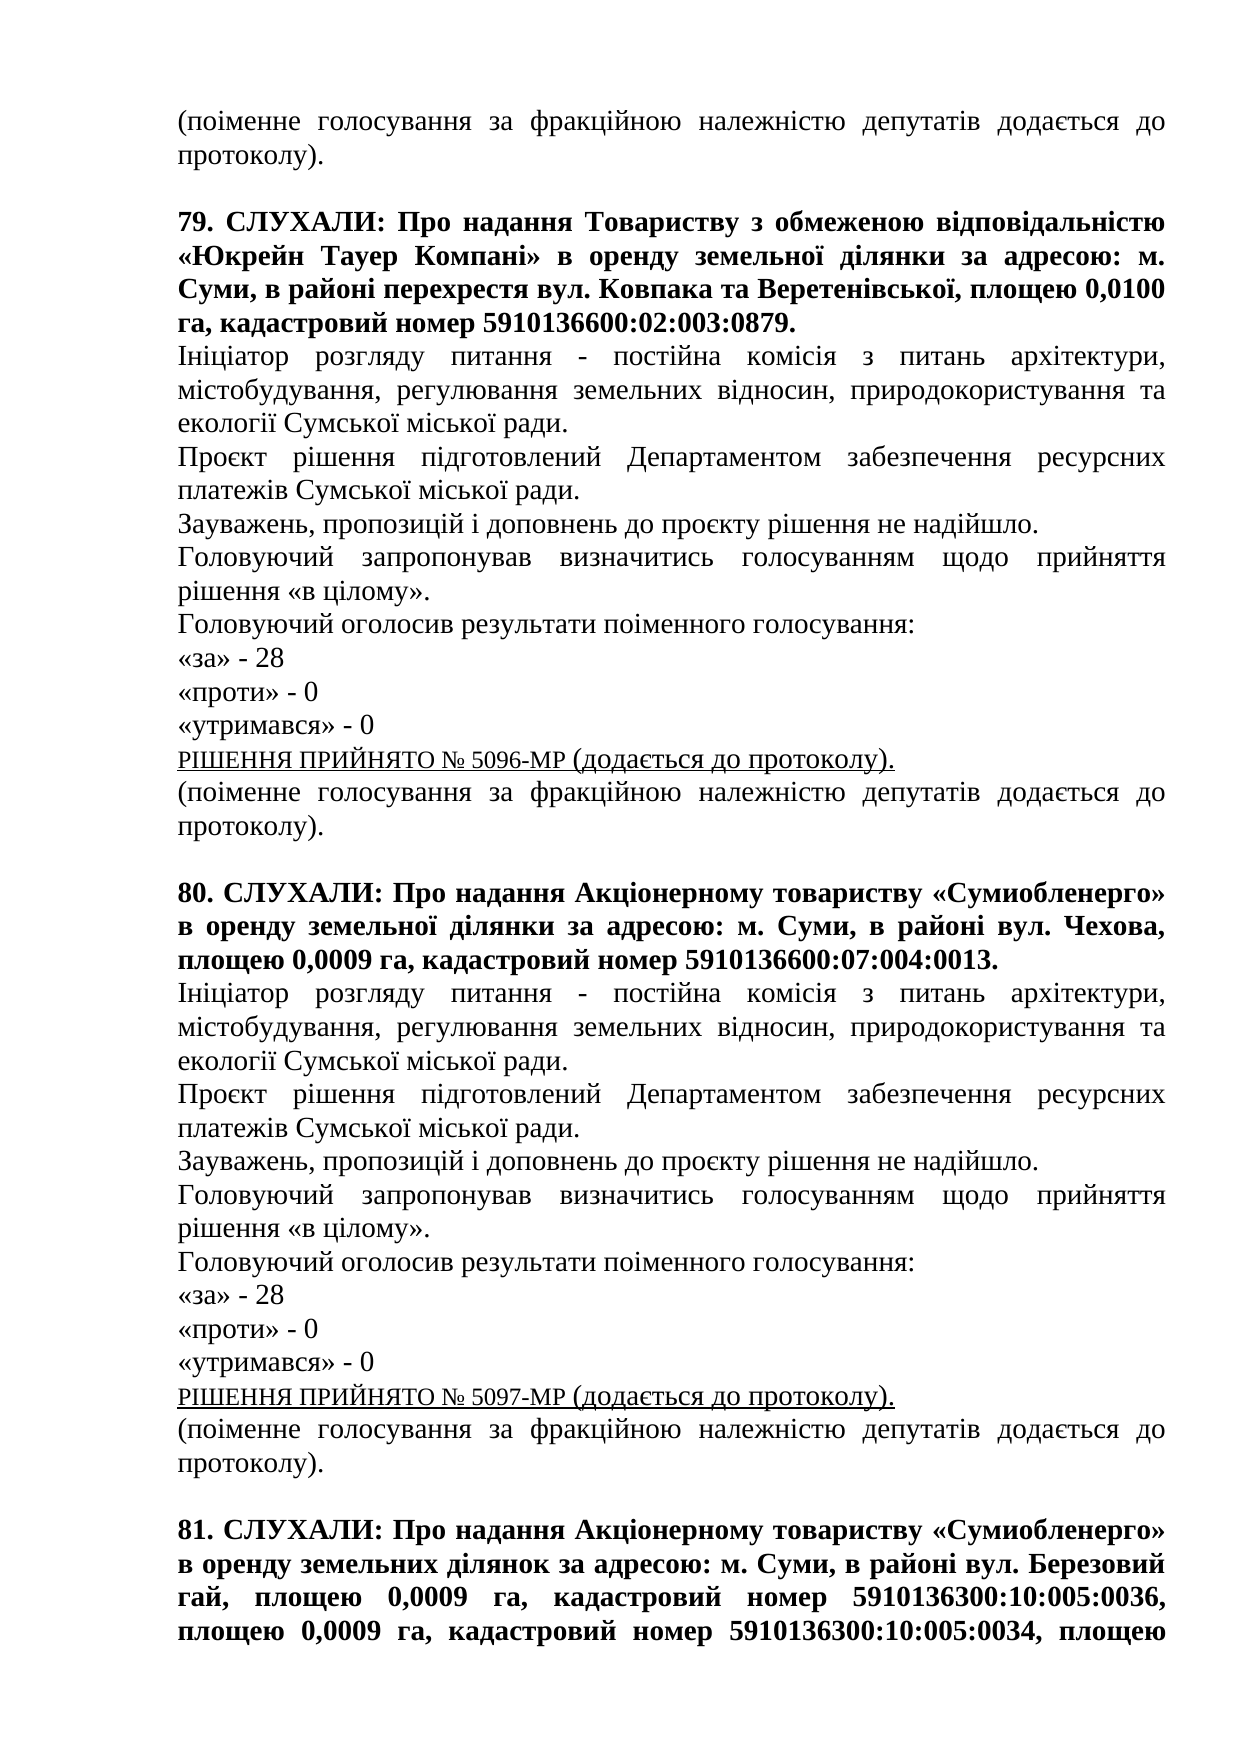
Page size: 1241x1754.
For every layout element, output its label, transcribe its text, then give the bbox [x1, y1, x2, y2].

text «за» - 28 [177, 640, 1167, 674]
text РІШЕННЯ ПРИЙНЯТО № 5097-МР (додається до протоколу). [177, 1378, 1167, 1412]
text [177, 1512, 1167, 1646]
text Головуючий запропонував визначитись голосуванням щодо прийняття рішення «в цілому». [177, 539, 1167, 607]
text (поіменне голосування за фракційною належністю депутатів додається до протоколу). [177, 103, 1167, 171]
text 79. СЛУХАЛИ: Про надання Товариству з обмеженою відповідальністю «Юкрейн Тауер Компані» в оренду земельної ділянки за адресою: м. Суми, в районі перехрестя вул. Ковпака та Веретенівської, площею 0,0100 га, кадастровий номер 5910136600:02:003:0879. [177, 204, 1167, 338]
text Проєкт рішення підготовлений Департаментом забезпечення ресурсних платежів Сумської міської ради. [177, 1076, 1167, 1143]
text Головуючий запропонував визначитись голосуванням щодо прийняття рішення «в цілому». [177, 1177, 1167, 1244]
text 80. СЛУХАЛИ: Про надання Акціонерному товариству «Сумиобленерго» в оренду земельної ділянки за адресою: м. Суми, в районі вул. Чехова, площею 0,0009 га, кадастровий номер 5910136600:07:004:0013. [177, 875, 1167, 976]
text Головуючий оголосив результати поіменного голосування: [177, 1244, 1167, 1277]
text «за» - 28 [177, 1277, 1167, 1311]
text Головуючий оголосив результати поіменного голосування: [177, 607, 1167, 640]
text «проти» - 0 [177, 674, 1167, 707]
text Проєкт рішення підготовлений Департаментом забезпечення ресурсних платежів Сумської міської ради. [177, 439, 1167, 506]
text РІШЕННЯ ПРИЙНЯТО № 5096-МР (додається до протоколу). [177, 741, 1167, 774]
text Зауважень, пропозицій і доповнень до проєкту рішення не надійшло. [177, 1143, 1167, 1177]
text «проти» - 0 [177, 1311, 1167, 1344]
text Зауважень, пропозицій і доповнень до проєкту рішення не надійшло. [177, 506, 1167, 539]
text «утримався» - 0 [177, 707, 1167, 741]
text (поіменне голосування за фракційною належністю депутатів додається до протоколу). [177, 1412, 1167, 1479]
text «утримався» - 0 [177, 1344, 1167, 1378]
text (поіменне голосування за фракційною належністю депутатів додається до протоколу). [177, 774, 1167, 841]
